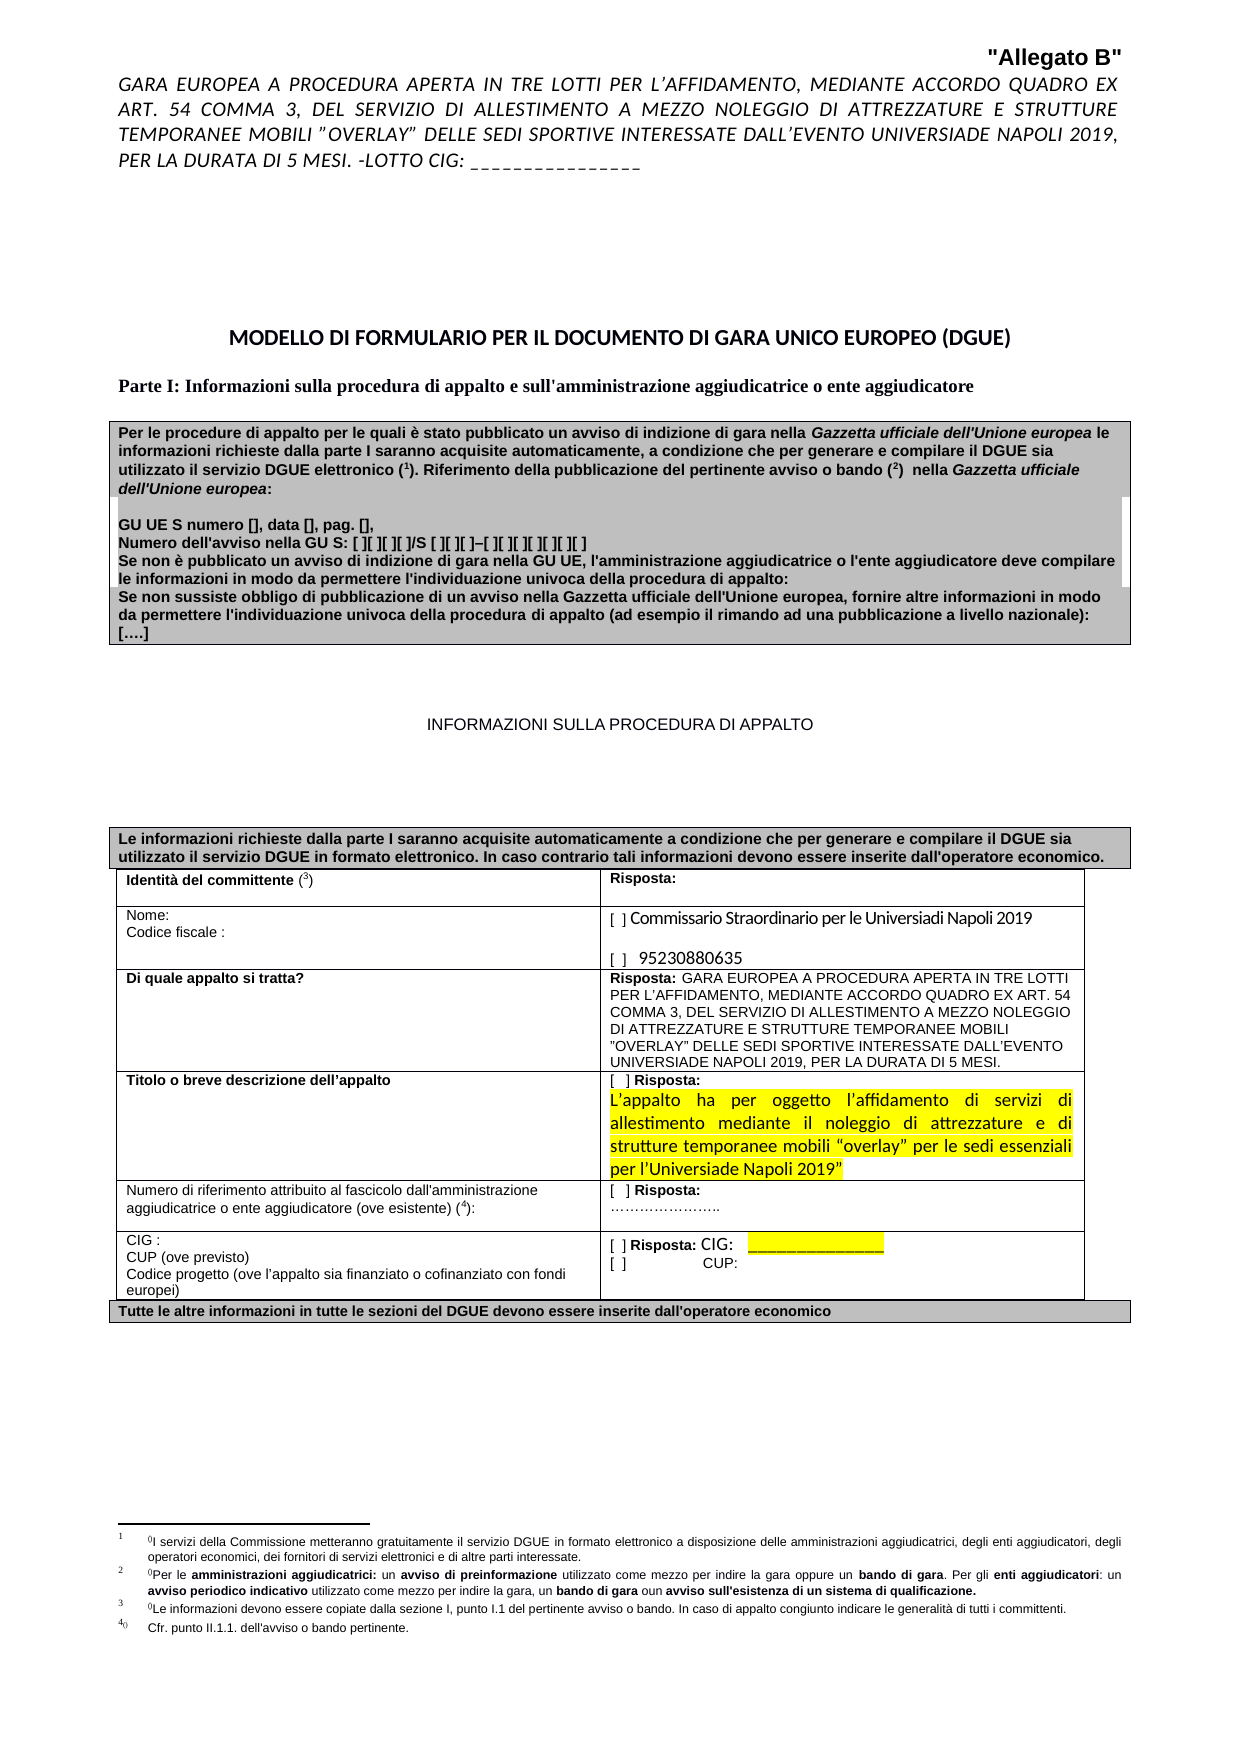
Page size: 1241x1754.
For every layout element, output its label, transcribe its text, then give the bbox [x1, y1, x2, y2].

table_header Risposta: [601, 870, 1084, 906]
title Parte I: Informazioni sulla procedura di appalto e sull'amministrazione aggiudicatrice o ente aggiudicatore [118, 375, 1122, 397]
table_cell Nome: Codice fiscale : [117, 907, 600, 969]
table_cell Risposta: GARA EUROPEA A PROCEDURA APERTA IN TRE LOTTI PER L’AFFIDAMENTO, MEDIANTE ACCORDO QUADRO EX ART. 54 COMMA 3, DEL SERVIZIO DI ALLESTIMENTO A MEZZO NOLEGGIO DI ATTREZZATURE E STRUTTURE TEMPORANEE MOBILI ”OVERLAY” DELLE SEDI SPORTIVE INTERESSATE DALL’EVENTO UNIVERSIADE NAPOLI 2019, PER LA DURATA DI 5 MESI. [601, 970, 1084, 1071]
text Numero dell'avviso nella GU S: [ ][ ][ ][ ]/S [ ][ ][ ]–[ ][ ][ ][ ][ ][ ][ ] [118, 533, 1122, 551]
table_cell [ ] Risposta: L’appalto ha per oggetto l’affidamento di servizi di allestimento mediante il noleggio di attrezzature e di strutture temporanee mobili “overlay” per le sedi essenziali per l’Universiade Napoli 2019” [601, 1072, 1084, 1180]
table_cell [ ] Commissario Straordinario per le Universiadi Napoli 2019 [ ] 95230880635 [601, 907, 1084, 969]
table_header Identità del committente () [117, 870, 600, 906]
title Informazioni sulla procedura di appalto [118, 715, 1122, 734]
table_cell Titolo o breve descrizione dell’appalto [117, 1072, 600, 1180]
text Se non è pubblicato un avviso di indizione di gara nella GU UE, l'amministrazione aggiudicatrice o l'ente aggiudicatore deve compilare le informazioni in modo da permettere l'individuazione univoca della procedura di appalto: [118, 551, 1122, 584]
text Tutte le altre informazioni in tutte le sezioni del DGUE devono essere inserite dall'operatore economico [110, 1301, 1130, 1322]
text Modello di formulario per il documento di gara unico europeo (DGUE) [118, 323, 1122, 351]
table_cell [ ] Risposta: CIG: ______________ [ ] CUP: [601, 1232, 1084, 1299]
text Le informazioni richieste dalla parte I saranno acquisite automaticamente a condizione che per generare e compilare il DGUE sia utilizzato il servizio DGUE in formato elettronico. In caso contrario tali informazioni devono essere inserite dall'operatore economico. [110, 828, 1130, 868]
table_cell Di quale appalto si tratta? [117, 970, 600, 1071]
text GU UE S numero [], data [], pag. [], [118, 515, 1122, 533]
table_cell [ ] Risposta: ………………….. [601, 1181, 1084, 1231]
table_cell Numero di riferimento attribuito al fascicolo dall'amministrazione aggiudicatrice o ente aggiudicatore (ove esistente) (): [117, 1181, 600, 1231]
text Per le procedure di appalto per le quali è stato pubblicato un avviso di indizione di gara nella Gazzetta ufficiale dell'Unione europea le informazioni richieste dalla parte I saranno acquisite automaticamente, a condizione che per generare e compilare il DGUE sia utilizzato il servizio DGUE elettronico (). Riferimento della pubblicazione del pertinente avviso o bando () nella Gazzetta ufficiale dell'Unione europea: [110, 422, 1130, 497]
table_cell CIG : CUP (ove previsto) Codice progetto (ove l’appalto sia finanziato o cofinanziato con fondi europei) [117, 1232, 600, 1299]
text Se non sussiste obbligo di pubblicazione di un avviso nella Gazzetta ufficiale dell'Unione europea, fornire altre informazioni in modo da permettere l'individuazione univoca della procedura di appalto (ad esempio il rimando ad una pubblicazione a livello nazionale): [….] [110, 584, 1130, 644]
